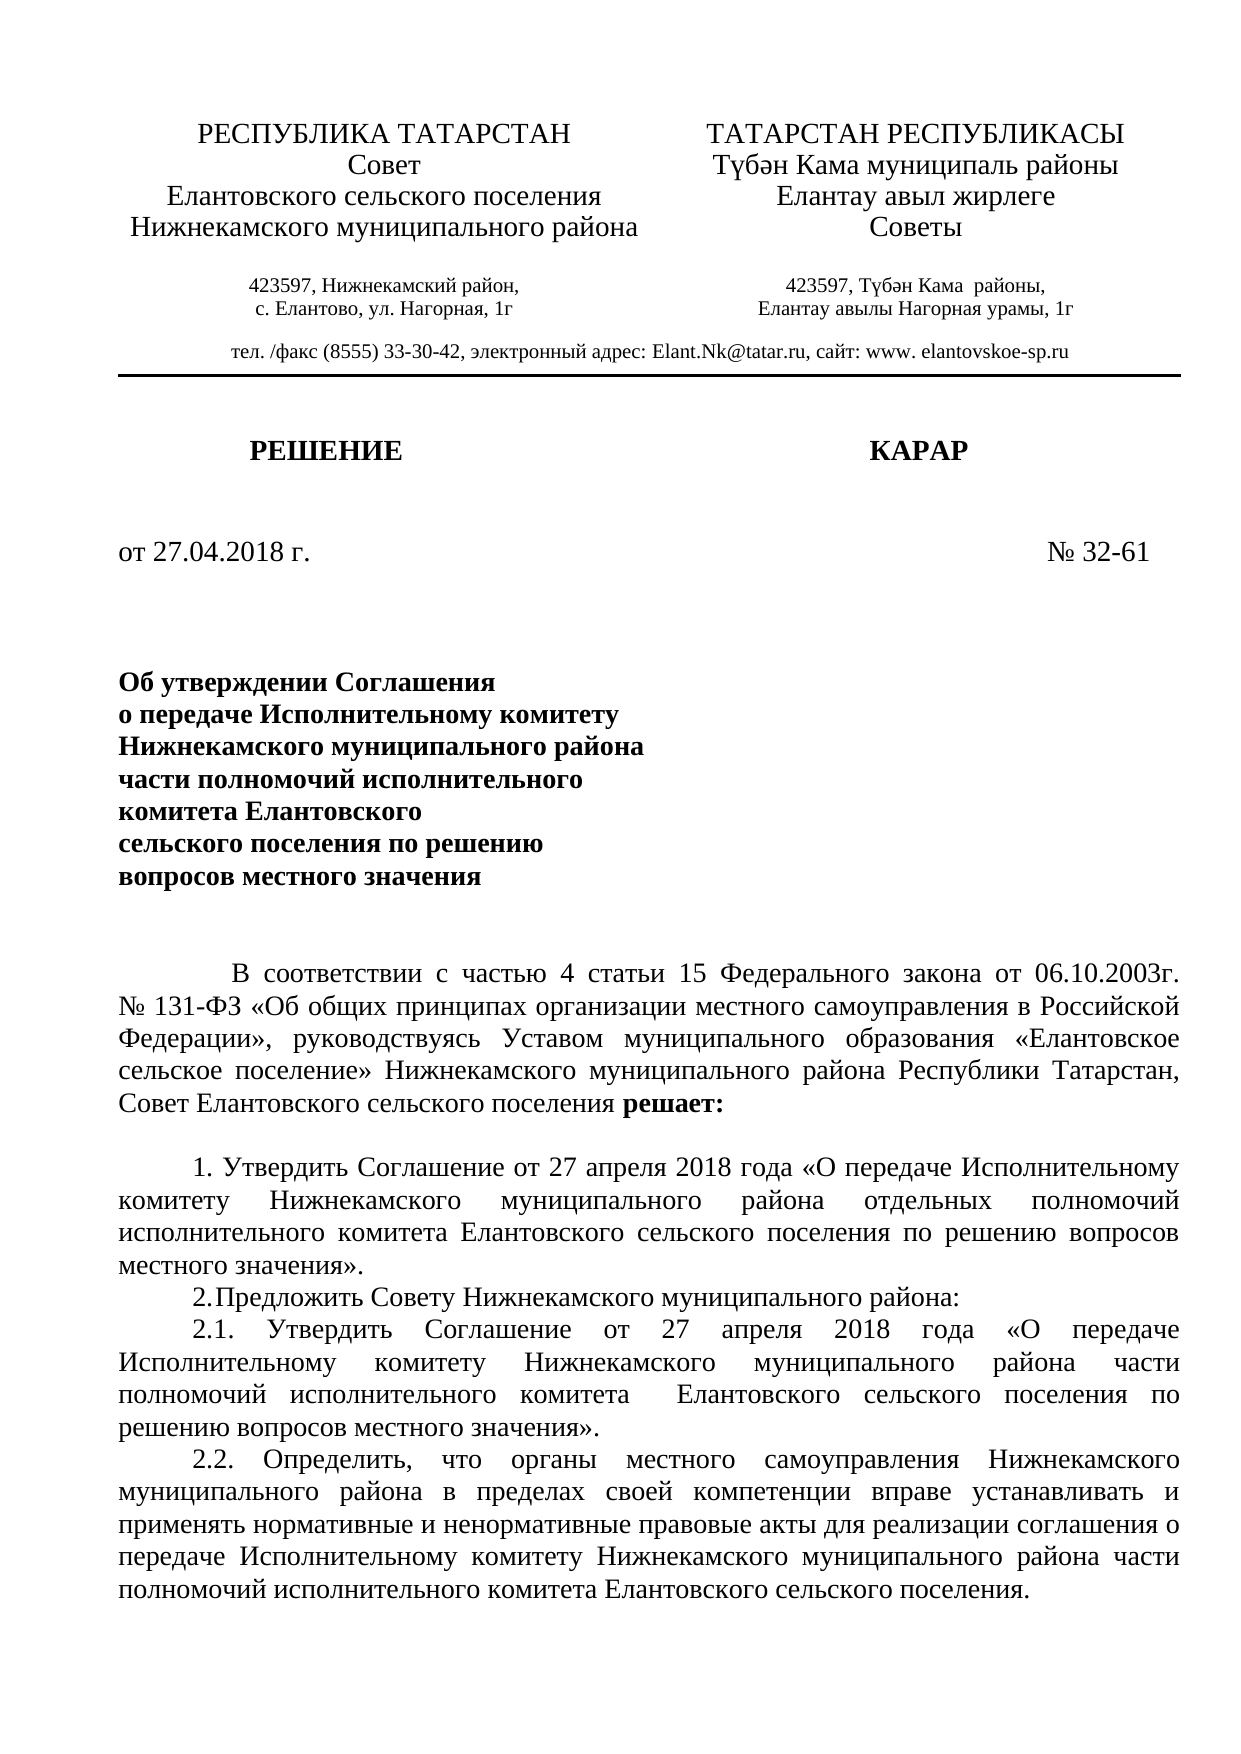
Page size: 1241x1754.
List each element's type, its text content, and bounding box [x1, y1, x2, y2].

list Предложить Совету Нижнекамского муниципального района: [118, 1280, 1181, 1312]
text от 27.04.2018 г. № 32-61 [118, 534, 1181, 567]
table_cell тел. /факс (8555) 33-30-42, электронный адрес: Elant.Nk@tatar.ru, сайт: www. elantovskoe-sp.ru [118, 339, 1181, 374]
title о передаче Исполнительному комитету [118, 697, 1181, 729]
table_header РЕСПУБЛИКА ТАТАРСТАН Совет Елантовского сельского поселения Нижнекамского муниципального района 423597, Нижнекамский район, с. Елантово, ул. Нагорная, 1г [118, 118, 650, 339]
text 2.2. Определить, что органы местного самоуправления Нижнекамского муниципального района в пределах своей компетенции вправе устанавливать и применять нормативные и ненормативные правовые акты для реализации соглашения о передаче Исполнительному комитету Нижнекамского муниципального района части полномочий исполнительного комитета Елантовского сельского поселения. [118, 1442, 1181, 1604]
title комитета Елантовского [118, 794, 1181, 827]
text 1. Утвердить Соглашение от 27 апреля 2018 года «О передаче Исполнительному комитету Нижнекамского муниципального района отдельных полномочий исполнительного комитета Елантовского сельского поселения по решению вопросов местного значения». [118, 1151, 1181, 1280]
text В соответствии с частью 4 статьи 15 Федерального закона от 06.10.2003г. № 131-ФЗ «Об общих принципах организации местного самоуправления в Российской Федерации», руководствуясь Уставом муниципального образования «Елантовское сельское поселение» Нижнекамского муниципального района Республики Татарстан, Совет Елантовского сельского поселения решает: [118, 956, 1181, 1118]
title части полномочий исполнительного [118, 762, 1181, 794]
title Об утверждении Соглашения [118, 664, 1181, 697]
table_header ТАТАРСТАН РЕСПУБЛИКАСЫ Түбән Кама муниципаль районы Елантау авыл жирлеге Советы 423597, Түбән Кама районы, Елантау авылы Нагорная урамы, 1г [650, 118, 1181, 339]
title вопросов местного значения [118, 859, 1181, 891]
text 2.1. Утвердить Соглашение от 27 апреля 2018 года «О передаче Исполнительному комитету Нижнекамского муниципального района части полномочий исполнительного комитета Елантовского сельского поселения по решению вопросов местного значения». [118, 1312, 1181, 1442]
text РЕШЕНИЕ КАРАР [118, 433, 1181, 467]
title сельского поселения по решению [118, 827, 1181, 859]
title Нижнекамского муниципального района [118, 729, 1181, 762]
